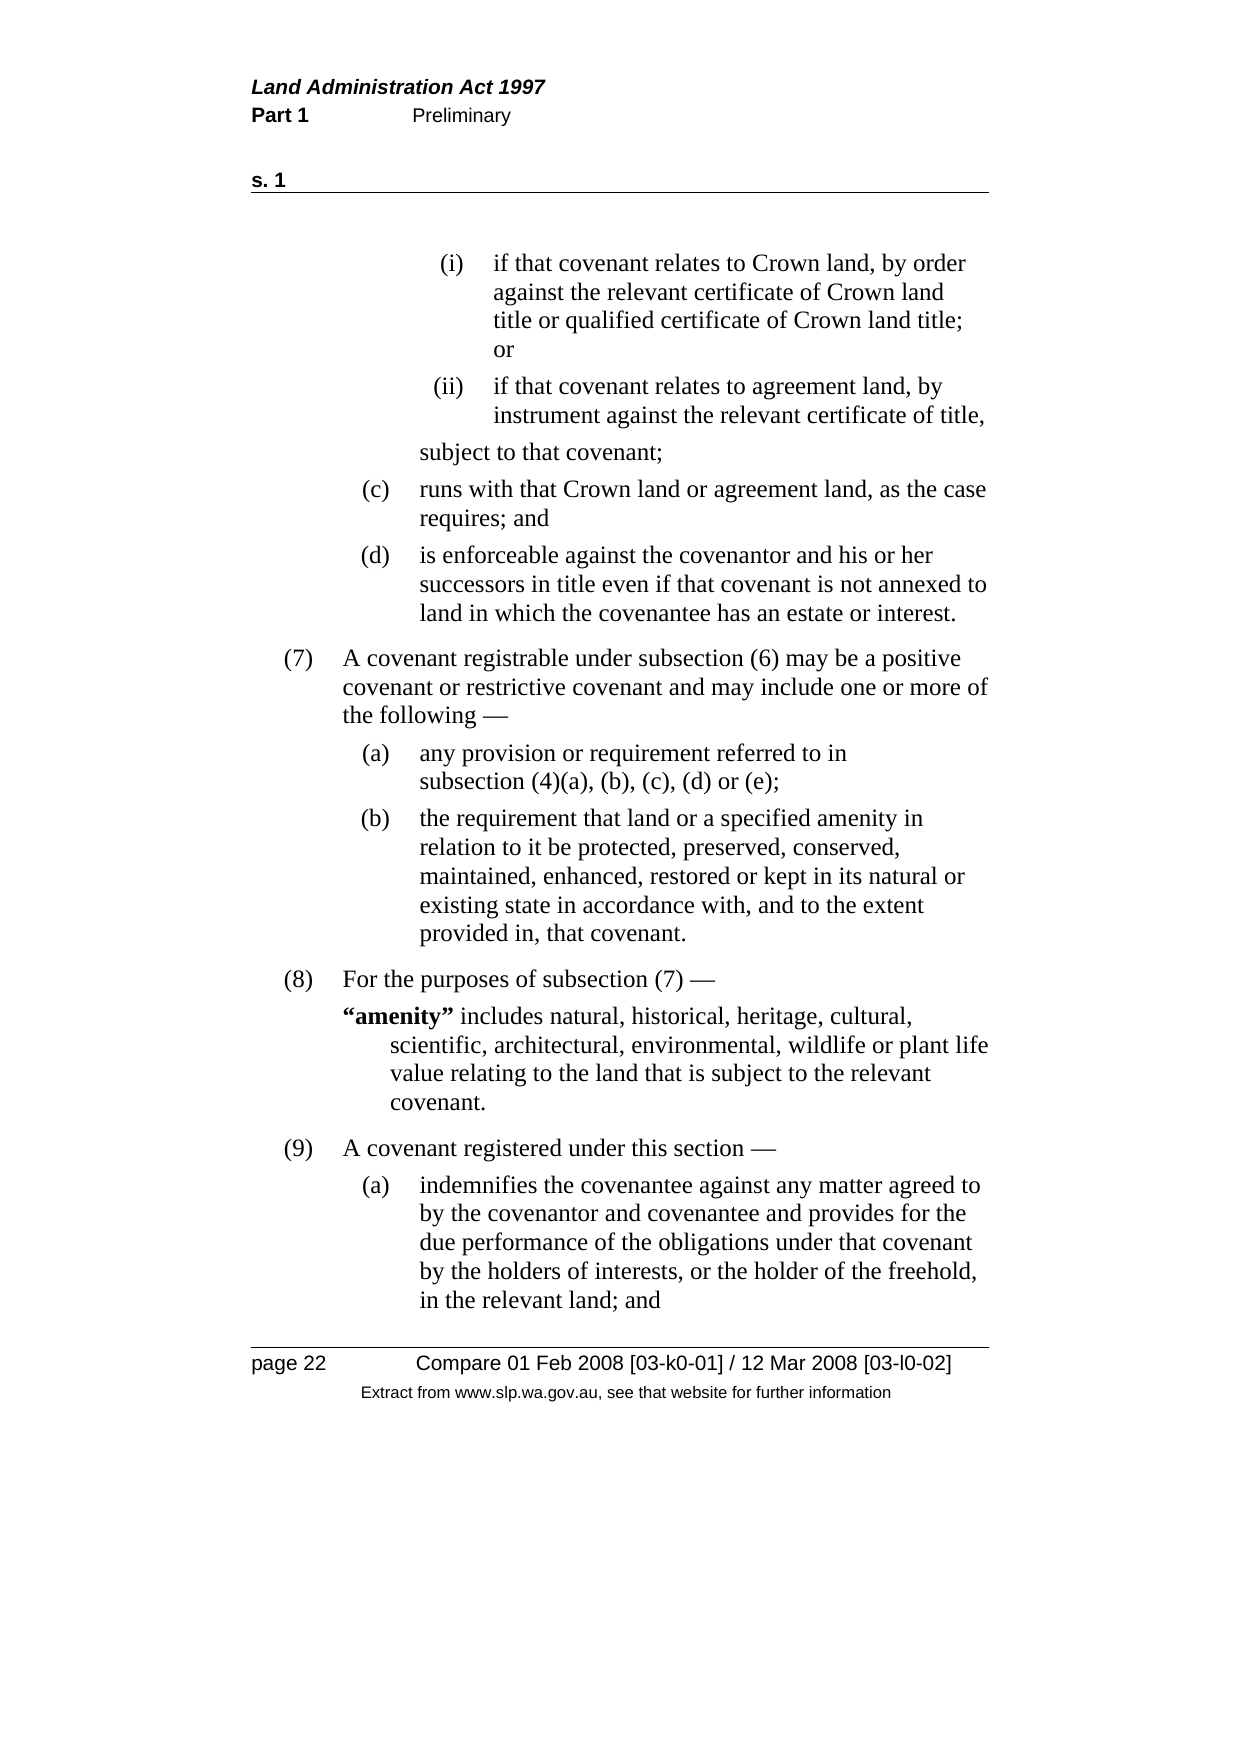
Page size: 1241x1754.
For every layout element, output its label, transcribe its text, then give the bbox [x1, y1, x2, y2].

text (9) A covenant registered under this section — [251, 1133, 989, 1161]
text (d) is enforceable against the covenantor and his or her successors in title even if that covenant is not annexed to land in which the covenantee has an estate or interest. [251, 540, 989, 626]
text (8) For the purposes of subsection (7) — [251, 964, 989, 993]
text (c) runs with that Crown land or agreement land, as the case requires; and [251, 474, 989, 532]
text “amenity” includes natural, historical, heritage, cultural, scientific, architectural, environmental, wildlife or plant life value relating to the land that is subject to the relevant covenant. [251, 1001, 989, 1116]
text subject to that covenant; [251, 437, 989, 466]
text (a) indemnifies the covenantee against any matter agreed to by the covenantor and covenantee and provides for the due performance of the obligations under that covenant by the holders of interests, or the holder of the freehold, in the relevant land; and [251, 1170, 989, 1313]
text (b) the requirement that land or a specified amenity in relation to it be protected, preserved, conserved, maintained, enhanced, restored or kept in its natural or existing state in accordance with, and to the extent provided in, that covenant. [251, 803, 989, 947]
text (i) if that covenant relates to Crown land, by order against the relevant certificate of Crown land title or qualified certificate of Crown land title; or [251, 248, 989, 363]
text (7) A covenant registrable under subsection (6) may be a positive covenant or restrictive covenant and may include one or more of the following — [251, 643, 989, 729]
text (a) any provision or requirement referred to in subsection (4)(a), (b), (c), (d) or (e); [251, 738, 989, 795]
text (ii) if that covenant relates to agreement land, by instrument against the relevant certificate of title, [251, 371, 989, 429]
